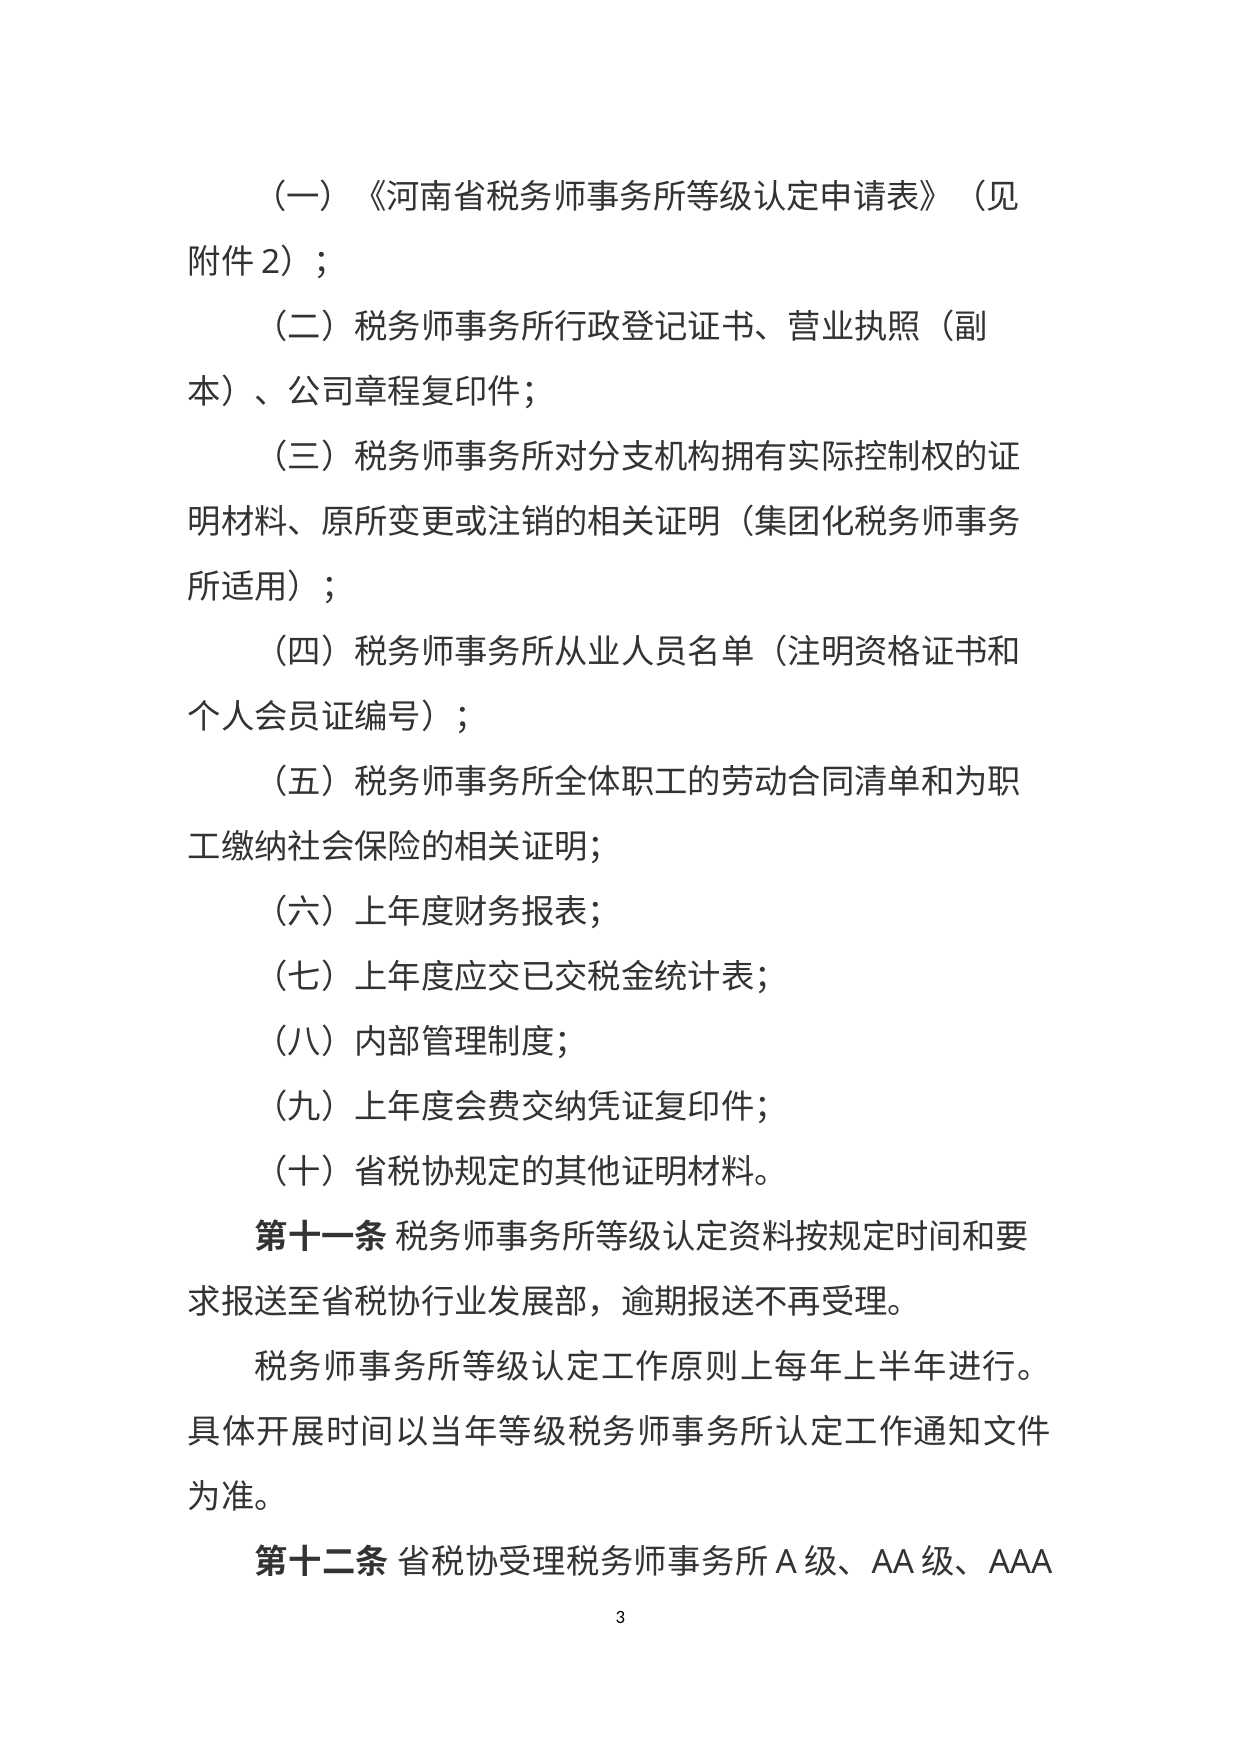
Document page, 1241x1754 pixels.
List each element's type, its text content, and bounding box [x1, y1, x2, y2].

text （一）《河南省税务师事务所等级认定申请表》（见附件2）； [187, 162, 1053, 292]
text （十）省税协规定的其他证明材料。 [187, 1137, 1053, 1202]
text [187, 1527, 1053, 1592]
text （五）税务师事务所全体职工的劳动合同清单和为职工缴纳社会保险的相关证明； [187, 747, 1053, 877]
text （七）上年度应交已交税金统计表； [187, 942, 1053, 1007]
text （三）税务师事务所对分支机构拥有实际控制权的证明材料、原所变更或注销的相关证明（集团化税务师事务所适用）； [187, 422, 1053, 617]
text 税务师事务所等级认定工作原则上每年上半年进行。具体开展时间以当年等级税务师事务所认定工作通知文件为准。 [187, 1332, 1053, 1527]
text （六）上年度财务报表； [187, 877, 1053, 942]
text （二）税务师事务所行政登记证书、营业执照（副本）、公司章程复印件； [187, 292, 1053, 422]
text （八）内部管理制度； [187, 1007, 1053, 1072]
text 第十一条 税务师事务所等级认定资料按规定时间和要求报送至省税协行业发展部，逾期报送不再受理。 [187, 1202, 1053, 1332]
text （四）税务师事务所从业人员名单（注明资格证书和个人会员证编号）； [187, 617, 1053, 747]
text （九）上年度会费交纳凭证复印件； [187, 1072, 1053, 1137]
